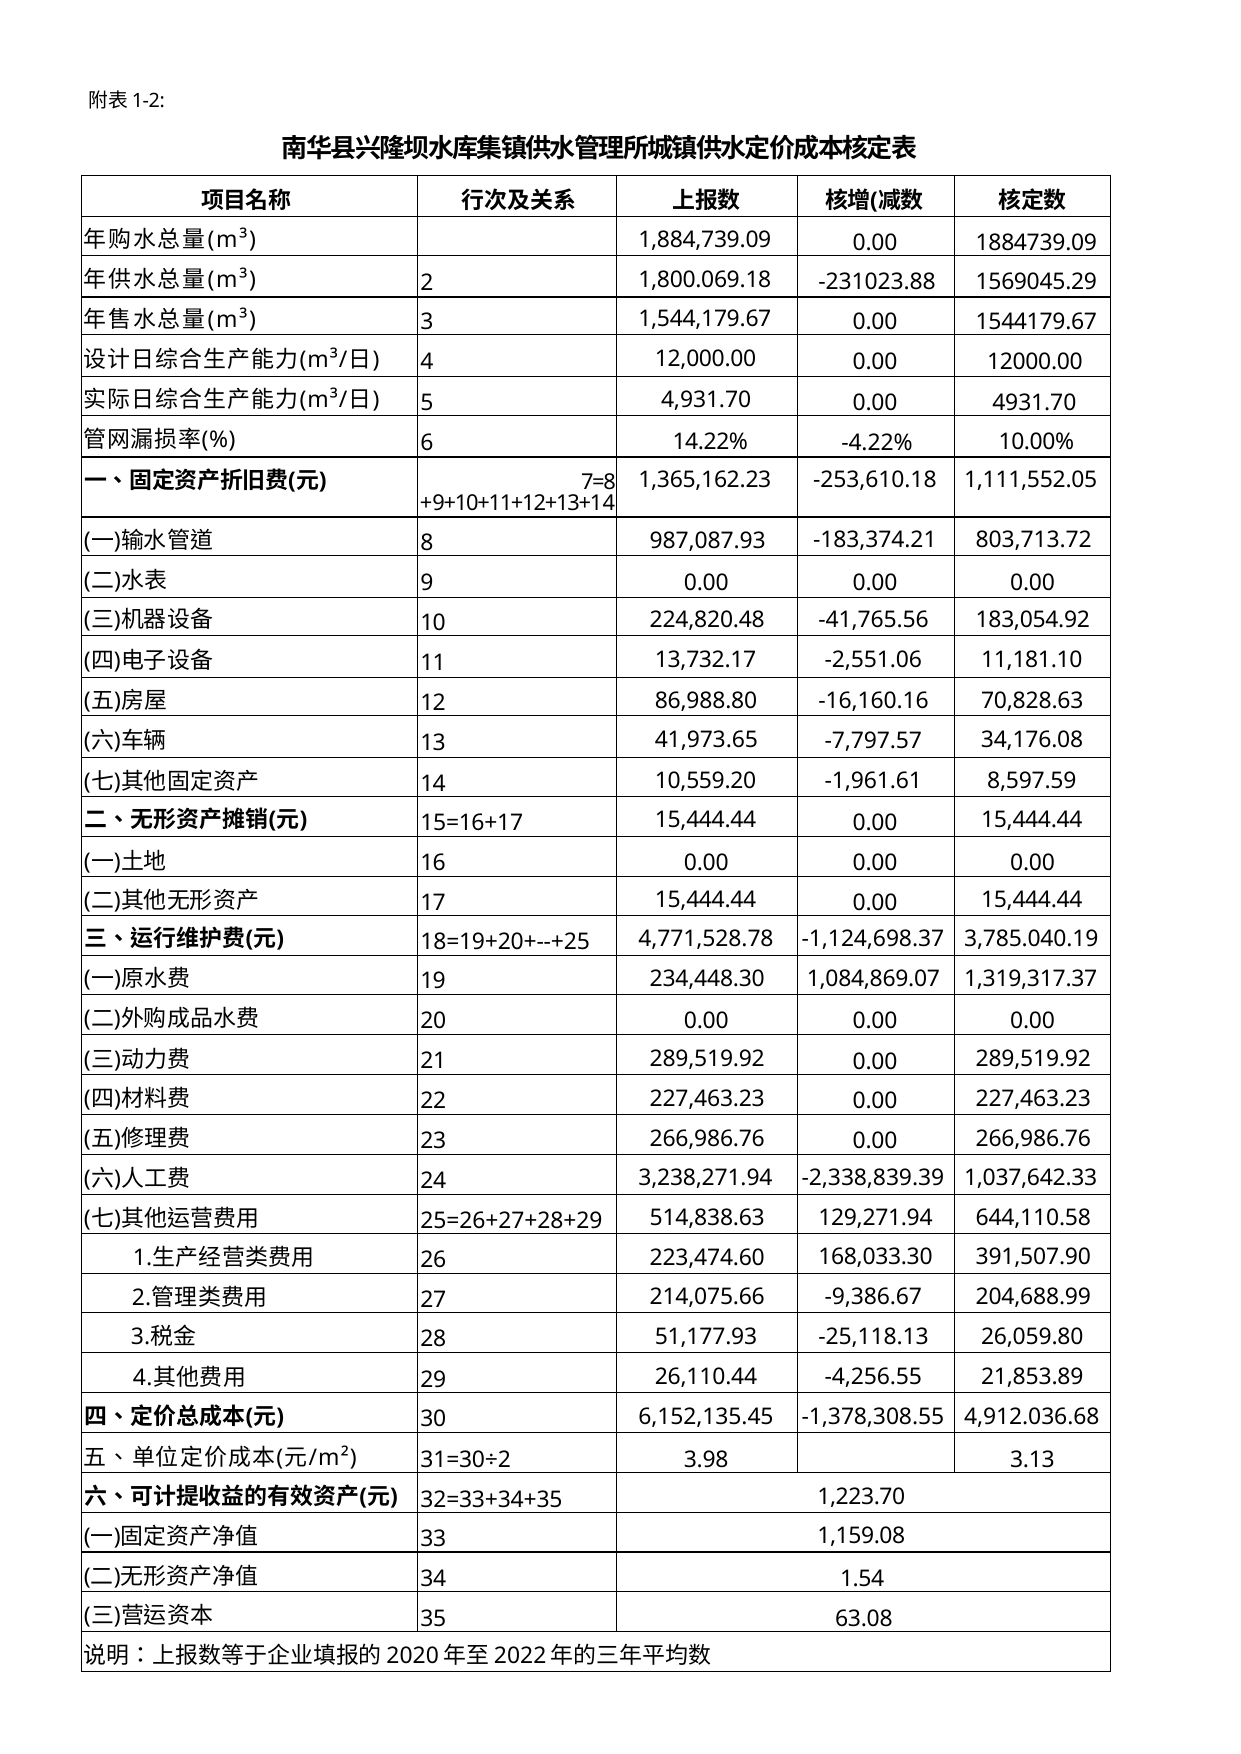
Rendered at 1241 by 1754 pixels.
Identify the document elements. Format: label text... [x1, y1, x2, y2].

table_cell 0.00 [798, 217, 954, 255]
table_cell 17 [418, 877, 616, 915]
table_cell 8,597.59 [955, 758, 1110, 796]
table_cell 0.00 [798, 1035, 954, 1074]
table_cell 3,785.040.19 [955, 916, 1110, 955]
table_cell 4,931.70 [617, 377, 797, 415]
table_cell (六)人工费 [82, 1155, 417, 1193]
table_cell 27 [418, 1274, 616, 1312]
table_cell (五)房屋 [82, 678, 417, 715]
table_cell 4,912.036.68 [955, 1393, 1110, 1432]
table_cell 设计日综合生产能力(m³/日) [82, 335, 417, 376]
table_cell -7,797.57 [798, 716, 954, 757]
table_cell -4.22% [798, 416, 954, 456]
table_cell 514,838.63 [617, 1195, 797, 1233]
table_cell 19 [418, 956, 616, 994]
table_cell 0.00 [798, 335, 954, 376]
table_cell 28 [418, 1313, 616, 1352]
table_cell 7=8+9+10+11+12+13+14 [418, 458, 616, 516]
table_cell -1,378,308.55 [798, 1393, 954, 1432]
table_cell 12,000.00 [617, 335, 797, 376]
table_cell 223,474.60 [617, 1234, 797, 1273]
table_cell 0.00 [798, 1075, 954, 1113]
table_cell (三)机器设备 [82, 598, 417, 635]
table_cell (六)车辆 [82, 716, 417, 757]
table_cell 3.98 [617, 1433, 797, 1472]
table_cell 23 [418, 1115, 616, 1154]
table_cell 3.13 [955, 1433, 1110, 1472]
table_cell (二)其他无形资产 [82, 877, 417, 915]
table_cell 0.00 [955, 995, 1110, 1034]
table_cell -253,610.18 [798, 458, 954, 516]
table_cell 34,176.08 [955, 716, 1110, 757]
table_cell (一)原水费 [82, 956, 417, 994]
table_cell 3.税金 [82, 1313, 417, 1352]
table_cell (一)输水管道 [82, 518, 417, 555]
table_cell 20 [418, 995, 616, 1034]
table_cell 0.00 [955, 556, 1110, 597]
table_cell 289,519.92 [617, 1035, 797, 1074]
table_cell (七)其他运营费用 [82, 1195, 417, 1233]
table_cell (一)固定资产净值 [82, 1513, 417, 1551]
table_cell 227,463.23 [617, 1075, 797, 1113]
table_cell 34 [418, 1553, 616, 1591]
table_cell (四)材料费 [82, 1075, 417, 1113]
table_cell 1,884,739.09 [617, 217, 797, 255]
table_cell 1,084,869.07 [798, 956, 954, 994]
table_cell 86,988.80 [617, 678, 797, 715]
table_cell 4931.70 [955, 377, 1110, 415]
table_cell 1,544,179.67 [617, 298, 797, 334]
table_cell 26,059.80 [955, 1313, 1110, 1352]
table_cell 30 [418, 1393, 616, 1432]
table_cell 6,152,135.45 [617, 1393, 797, 1432]
table_cell 六、可计提收益的有效资产(元) [82, 1473, 417, 1512]
table_cell 4 [418, 335, 616, 376]
table_cell -16,160.16 [798, 678, 954, 715]
table_cell 168,033.30 [798, 1234, 954, 1273]
table_cell 五、单位定价成本(元/m²) [82, 1433, 417, 1472]
table_cell 0.00 [955, 837, 1110, 876]
table_cell 0.00 [798, 837, 954, 876]
table_cell 13 [418, 716, 616, 757]
table_cell 11 [418, 636, 616, 677]
table_cell 22 [418, 1075, 616, 1113]
table_cell -2,338,839.39 [798, 1155, 954, 1193]
table_cell 0.00 [798, 877, 954, 915]
table_cell 204,688.99 [955, 1274, 1110, 1312]
table_cell (五)修理费 [82, 1115, 417, 1154]
table_cell 51,177.93 [617, 1313, 797, 1352]
table_cell 266,986.76 [955, 1115, 1110, 1154]
table_cell 0.00 [617, 837, 797, 876]
table_cell 12000.00 [955, 335, 1110, 376]
table_cell 10.00% [955, 416, 1110, 456]
table_cell (二)水表 [82, 556, 417, 597]
table_cell 289,519.92 [955, 1035, 1110, 1074]
table_cell -2,551.06 [798, 636, 954, 677]
table_cell 4.其他费用 [82, 1353, 417, 1392]
table_cell -9,386.67 [798, 1274, 954, 1312]
table_cell 183,054.92 [955, 598, 1110, 635]
table_cell [798, 1433, 954, 1472]
table_cell 2 [418, 256, 616, 296]
table_cell 29 [418, 1353, 616, 1392]
table_cell 0.00 [798, 556, 954, 597]
table_cell 15,444.44 [955, 797, 1110, 836]
table_cell (一)土地 [82, 837, 417, 876]
table_cell 1,159.08 [617, 1513, 1110, 1551]
table_cell 5 [418, 377, 616, 415]
table_cell 391,507.90 [955, 1234, 1110, 1273]
table_cell 1,800.069.18 [617, 256, 797, 296]
table_cell 234,448.30 [617, 956, 797, 994]
table_cell 14.22% [617, 416, 797, 456]
table_cell 年售水总量(m³) [82, 298, 417, 334]
table_cell 6 [418, 416, 616, 456]
table_cell 15,444.44 [617, 877, 797, 915]
table_cell 224,820.48 [617, 598, 797, 635]
table_cell 3,238,271.94 [617, 1155, 797, 1193]
table_cell 4,771,528.78 [617, 916, 797, 955]
table_header 核增(减数 [798, 176, 954, 216]
table_cell 8 [418, 518, 616, 555]
table_header 项目名称 [82, 176, 417, 216]
table_cell 三、运行维护费(元) [82, 916, 417, 955]
table_cell (三)动力费 [82, 1035, 417, 1074]
table_header 上报数 [617, 176, 797, 216]
table_cell 0.00 [617, 995, 797, 1034]
table_cell 9 [418, 556, 616, 597]
table_cell 26,110.44 [617, 1353, 797, 1392]
table_cell [418, 217, 616, 255]
table_cell 13,732.17 [617, 636, 797, 677]
table_cell 129,271.94 [798, 1195, 954, 1233]
table_cell (二)无形资产净值 [82, 1553, 417, 1591]
table_cell 1.54 [617, 1553, 1110, 1591]
table_cell 0.00 [798, 797, 954, 836]
table_cell (七)其他固定资产 [82, 758, 417, 796]
table_cell 0.00 [798, 377, 954, 415]
table_cell 16 [418, 837, 616, 876]
table_cell 31=30÷2 [418, 1433, 616, 1472]
table_header 行次及关系 [418, 176, 616, 216]
table_cell 1,111,552.05 [955, 458, 1110, 516]
table_cell 24 [418, 1155, 616, 1193]
table_cell 1,037,642.33 [955, 1155, 1110, 1193]
table_cell -1,124,698.37 [798, 916, 954, 955]
table_cell 25=26+27+28+29 [418, 1195, 616, 1233]
table_cell 3 [418, 298, 616, 334]
table_cell -183,374.21 [798, 518, 954, 555]
table_cell 21 [418, 1035, 616, 1074]
table_cell 18=19+20+--+25 [418, 916, 616, 955]
table_cell 10,559.20 [617, 758, 797, 796]
table_cell 1,223.70 [617, 1473, 1110, 1512]
table_cell 2.管理类费用 [82, 1274, 417, 1312]
table_cell (三)营运资本 [82, 1592, 417, 1631]
table_cell 15=16+17 [418, 797, 616, 836]
table_cell -231023.88 [798, 256, 954, 296]
table_cell 1,319,317.37 [955, 956, 1110, 994]
table_cell 1569045.29 [955, 256, 1110, 296]
table_cell 实际日综合生产能力(m³/日) [82, 377, 417, 415]
table_cell -4,256.55 [798, 1353, 954, 1392]
table_cell 1.生产经营类费用 [82, 1234, 417, 1273]
table_cell 11,181.10 [955, 636, 1110, 677]
table_header 核定数 [955, 176, 1110, 216]
table_cell -41,765.56 [798, 598, 954, 635]
table_cell 1544179.67 [955, 298, 1110, 334]
table_cell 32=33+34+35 [418, 1473, 616, 1512]
table_cell 266,986.76 [617, 1115, 797, 1154]
table_cell -1,961.61 [798, 758, 954, 796]
table_cell 1,365,162.23 [617, 458, 797, 516]
table_cell 987,087.93 [617, 518, 797, 555]
table_cell 1884739.09 [955, 217, 1110, 255]
table_cell 0.00 [617, 556, 797, 597]
table_cell 管网漏损率(%) [82, 416, 417, 456]
table_cell 15,444.44 [617, 797, 797, 836]
table_cell 年购水总量(m³) [82, 217, 417, 255]
table_cell 12 [418, 678, 616, 715]
table_cell 63.08 [617, 1592, 1110, 1631]
table_cell 说明：上报数等于企业填报的2020年至2022年的三年平均数 [82, 1632, 1110, 1671]
table_cell (二)外购成品水费 [82, 995, 417, 1034]
table_cell 21,853.89 [955, 1353, 1110, 1392]
table_cell 0.00 [798, 1115, 954, 1154]
text 附表1-2: [88, 88, 1113, 113]
table_cell 33 [418, 1513, 616, 1551]
table_cell 644,110.58 [955, 1195, 1110, 1233]
table_cell -25,118.13 [798, 1313, 954, 1352]
table_cell 年供水总量(m³) [82, 256, 417, 296]
table_cell 14 [418, 758, 616, 796]
table_cell 10 [418, 598, 616, 635]
table_cell 35 [418, 1592, 616, 1631]
table_cell 0.00 [798, 298, 954, 334]
table_cell (四)电子设备 [82, 636, 417, 677]
table_cell 227,463.23 [955, 1075, 1110, 1113]
table_cell 二、无形资产摊销(元) [82, 797, 417, 836]
table_cell 803,713.72 [955, 518, 1110, 555]
table_cell 一、固定资产折旧费(元) [82, 458, 417, 516]
table_cell 214,075.66 [617, 1274, 797, 1312]
table_cell 70,828.63 [955, 678, 1110, 715]
table_cell 四、定价总成本(元) [82, 1393, 417, 1432]
text 南华县兴隆坝水库集镇供水管理所城镇供水定价成本核定表 [282, 132, 1113, 164]
table_cell 41,973.65 [617, 716, 797, 757]
table_cell 26 [418, 1234, 616, 1273]
table_cell 0.00 [798, 995, 954, 1034]
table_cell 15,444.44 [955, 877, 1110, 915]
